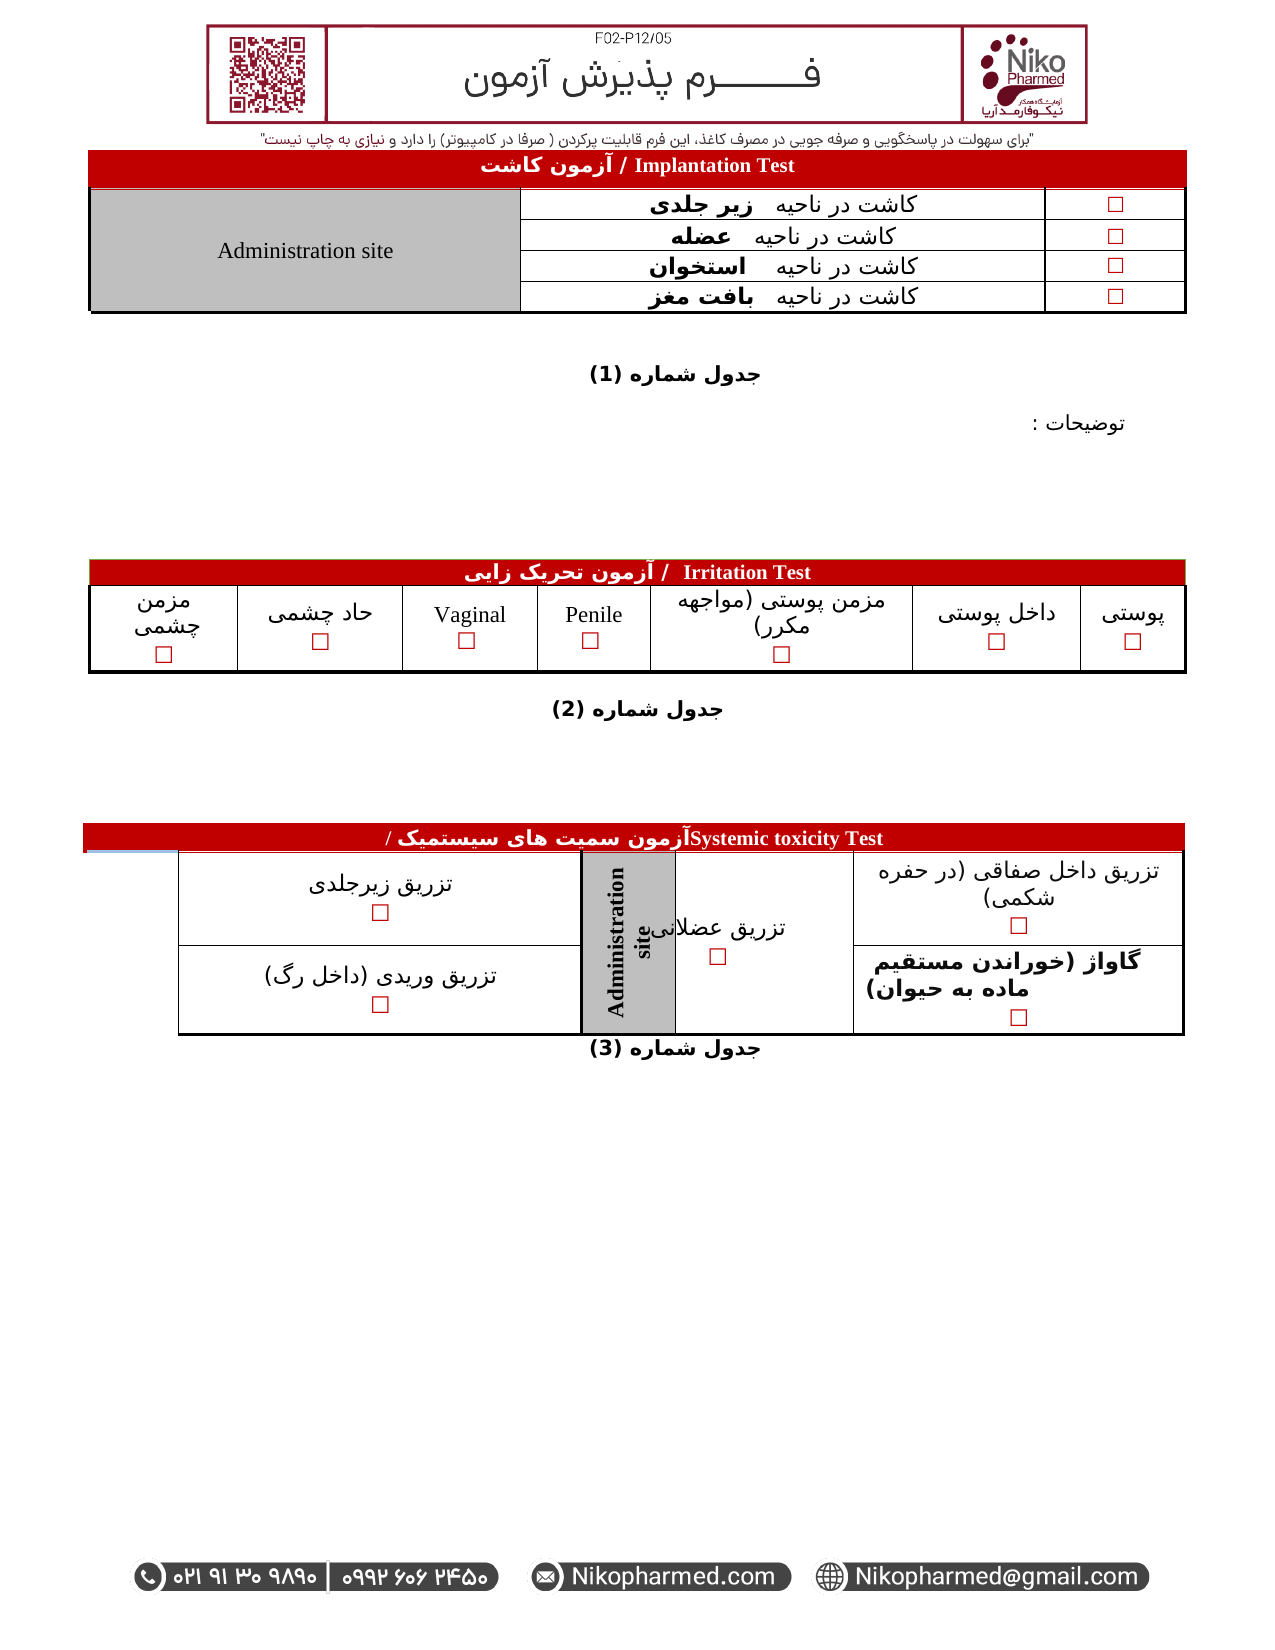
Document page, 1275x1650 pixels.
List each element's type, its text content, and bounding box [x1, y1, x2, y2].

table_cell کاشت در ناحیه زیر جلدی [521, 190, 1044, 219]
text جدول شماره (1) [150, 362, 1125, 387]
table_cell حاد چشمی [238, 586, 402, 670]
table_cell تزریق وریدی (داخل رگ) ☐ [179, 946, 580, 1033]
table_header Irritation Test / آزمون تحریک زایی [90, 560, 1185, 585]
table_cell داخل پوستی [913, 586, 1080, 670]
table_cell تزریق عضلانی ☐ [676, 853, 853, 1033]
table_cell Administration site [91, 190, 520, 311]
table_cell مزمن پوستی (مواجهه مکرر) [651, 586, 912, 670]
text جدول شماره (3) [150, 1036, 1125, 1061]
table_cell تزریق داخل صفاقی (در حفره شکمی) ☐ [854, 853, 1182, 945]
picture [206, 24, 1088, 149]
table_cell کاشت در ناحیه بافت مغز [521, 282, 1044, 311]
table_cell Administration site [583, 853, 675, 1033]
picture [97, 1547, 1184, 1607]
table_cell Vaginal [403, 586, 537, 670]
table_header / آزمون سمیت های سیستمیکSystemic toxicity Test [87, 826, 1182, 850]
table_cell تزریق زیرجلدی ☐ [179, 853, 580, 945]
table_cell پوستی [1081, 586, 1184, 670]
table_header Implantation Test / آزمون کاشت [91, 153, 1184, 187]
table_cell کاشت در ناحیه استخوان [521, 251, 1044, 281]
text توضیحات : [150, 411, 1125, 435]
table_cell مزمن چشمی [91, 586, 237, 670]
table_cell Penile [538, 586, 650, 670]
table_cell گاواژ (خوراندن مستقیم ماده به حیوان) [854, 946, 1182, 1033]
table_cell کاشت در ناحیه عضله [521, 220, 1044, 250]
text جدول شماره (2) [150, 697, 1125, 722]
